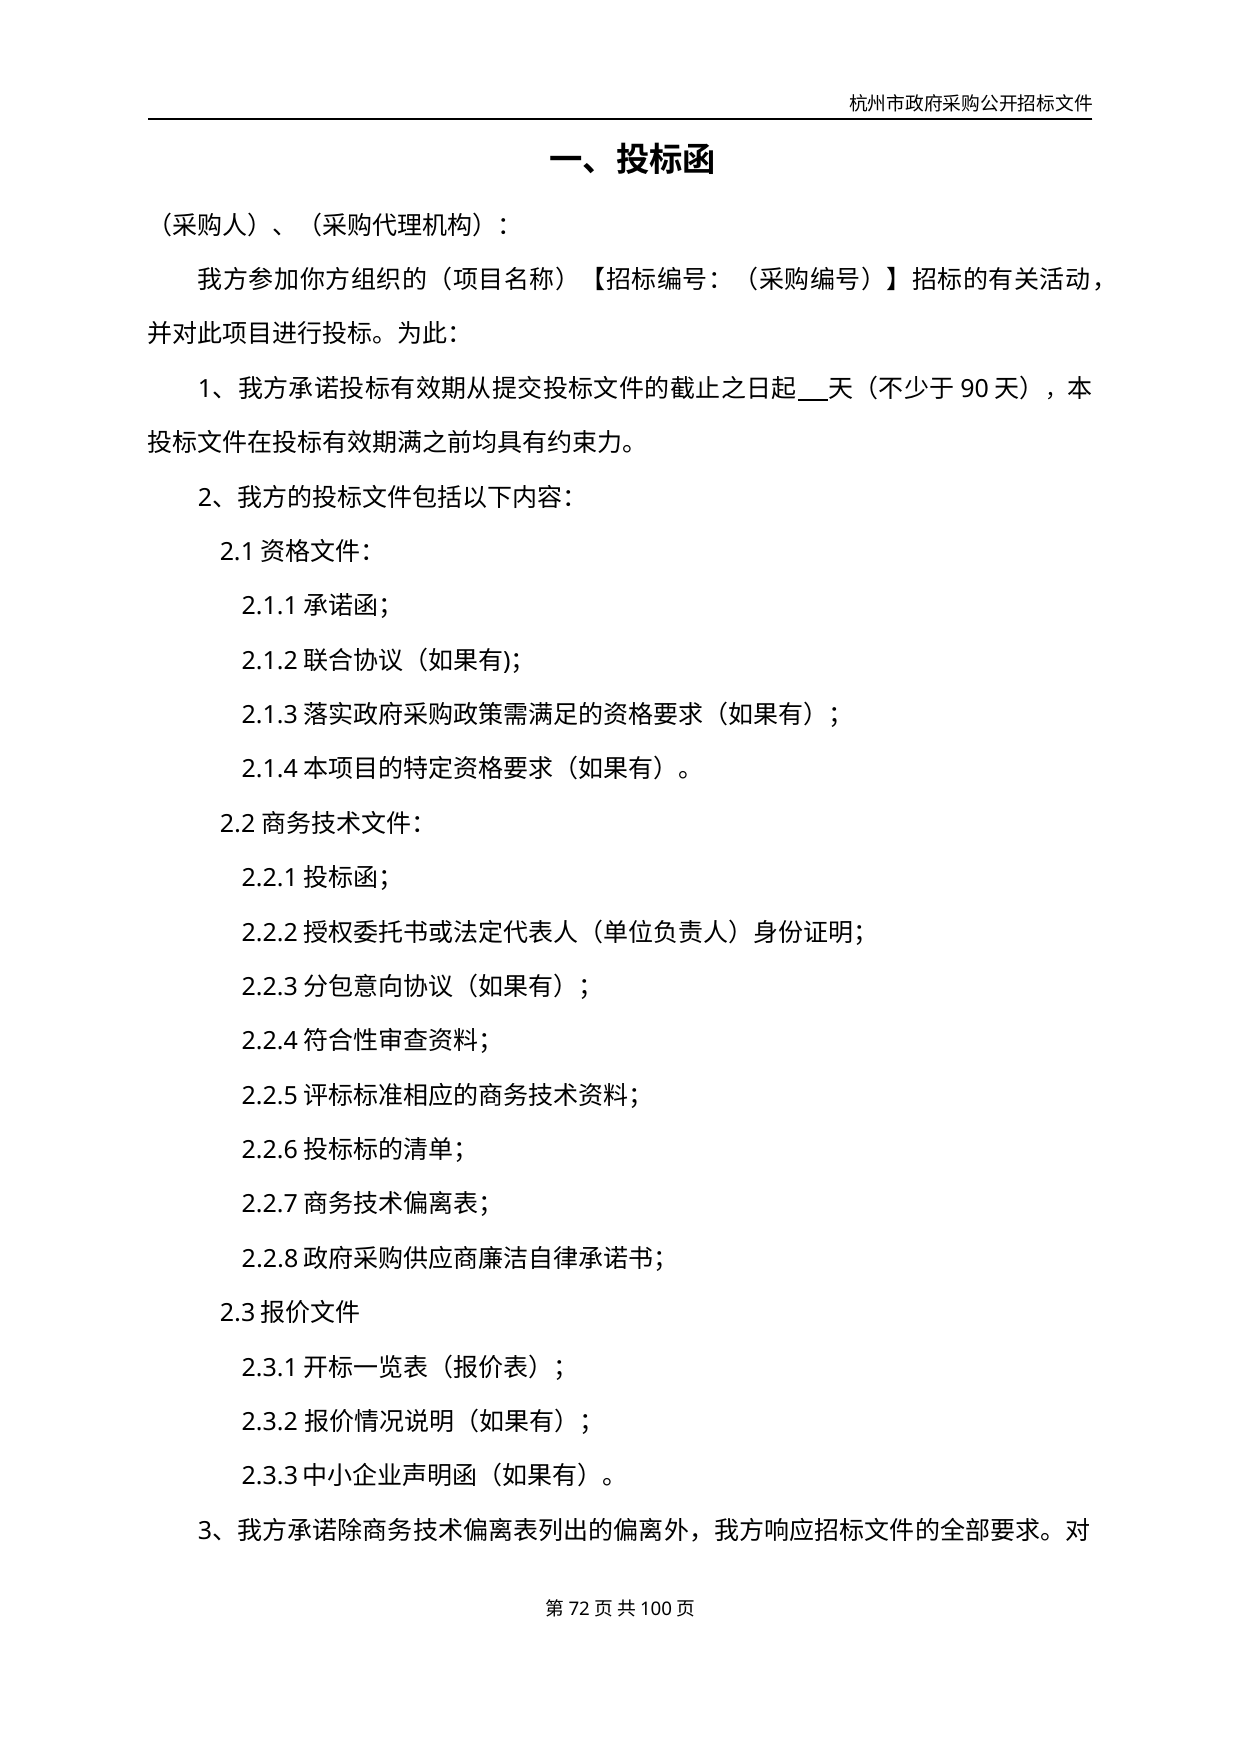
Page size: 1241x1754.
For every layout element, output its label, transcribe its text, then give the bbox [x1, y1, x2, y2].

text 2.2.7商务技术偏离表； [191, 1184, 1092, 1220]
text 2.3.3中小企业声明函（如果有）。 [191, 1456, 1092, 1492]
text 2、我方的投标文件包括以下内容： [148, 477, 1092, 513]
text 2.3.1开标一览表（报价表）； [191, 1347, 1092, 1383]
text 2.1.2联合协议（如果有)； [191, 640, 1092, 676]
text 2.1资格文件： [169, 531, 1092, 568]
text 2.3.2 报价情况说明（如果有）； [191, 1401, 1092, 1438]
text （采购人）、（采购代理机构）： [148, 205, 1092, 241]
text 2.2.1投标函； [191, 858, 1092, 894]
text 2.1.4本项目的特定资格要求（如果有）。 [191, 749, 1092, 785]
text 1、我方承诺投标有效期从提交投标文件的截止之日起 天（不少于90天），本投标文件在投标有效期满之前均具有约束力。 [148, 368, 1092, 459]
text 2.2.4符合性审查资料； [191, 1021, 1092, 1057]
text 2.2.8政府采购供应商廉洁自律承诺书； [191, 1238, 1092, 1274]
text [148, 1510, 1092, 1546]
text 2.2.6投标标的清单； [191, 1129, 1092, 1166]
text 2.2.3分包意向协议（如果有）； [191, 966, 1092, 1003]
text 2.3报价文件 [169, 1293, 1092, 1329]
text 2.2.5评标标准相应的商务技术资料； [191, 1075, 1092, 1111]
text 2.1.3落实政府采购政策需满足的资格要求（如果有）； [191, 694, 1092, 731]
text 2.2.2授权委托书或法定代表人（单位负责人）身份证明； [191, 912, 1092, 948]
text 2.1.1承诺函； [191, 586, 1092, 622]
text 2.2 商务技术文件： [169, 803, 1092, 839]
text 我方参加你方组织的（项目名称）【招标编号：（采购编号）】招标的有关活动，并对此项目进行投标。为此： [148, 259, 1092, 350]
text 一、投标函 [148, 133, 1092, 181]
